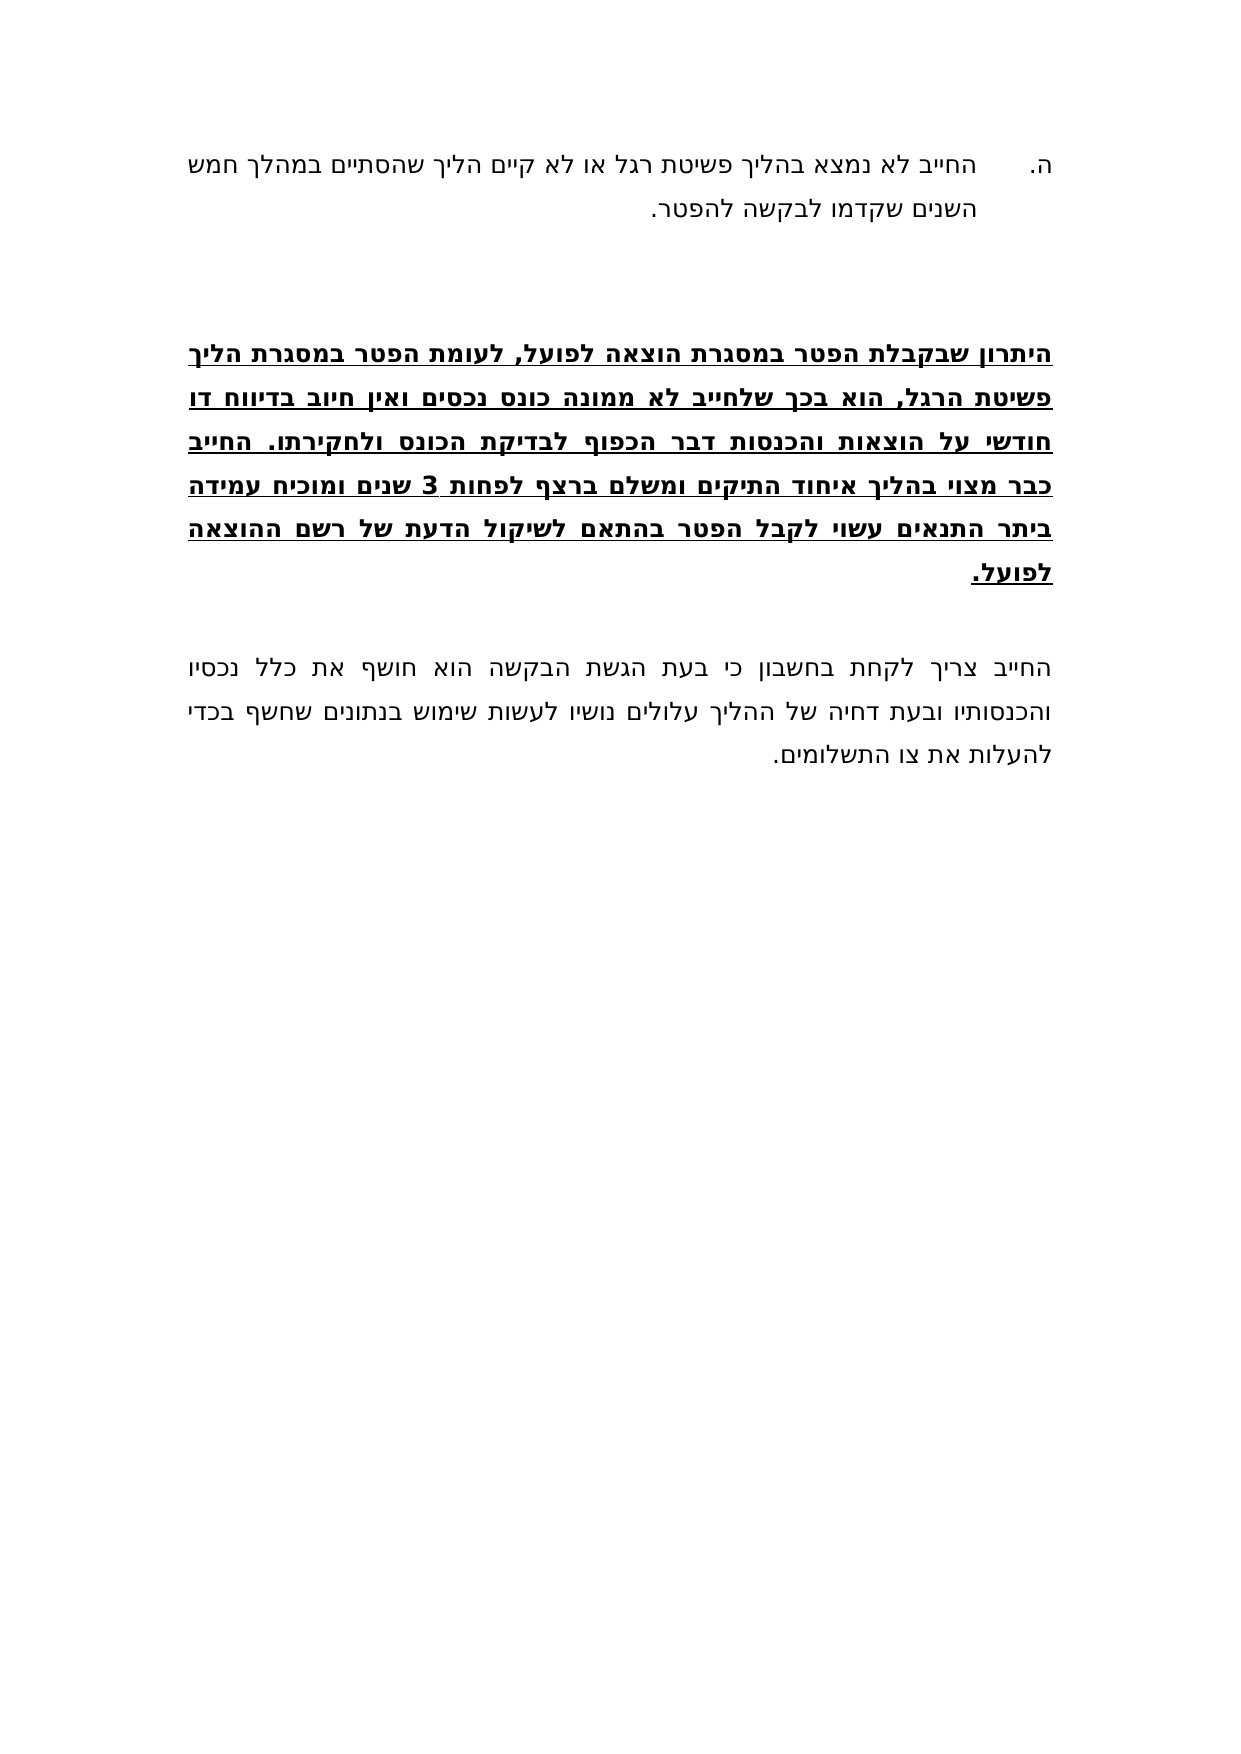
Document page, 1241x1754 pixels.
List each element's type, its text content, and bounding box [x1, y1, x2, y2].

text היתרון שבקבלת הפטר במסגרת הוצאה לפועל, לעומת הפטר במסגרת הליך פשיטת הרגל, הוא בכך שלחייב לא ממונה כונס נכסים ואין חיוב בדיווח דו חודשי על הוצאות והכנסות דבר הכפוף לבדיקת הכונס ולחקירתו. החייב כבר מצוי בהליך איחוד התיקים ומשלם ברצף לפחות 3 שנים ומוכיח עמידה ביתר התנאים עשוי לקבל הפטר בהתאם לשיקול הדעת של רשם ההוצאה לפועל. [187, 497, 1053, 540]
text ה. החייב לא נמצא בהליך פשיטת רגל או לא קיים הליך שהסתיים במהלך חמש השנים שקדמו לבקשה להפטר. [187, 150, 1053, 223]
text החייב צריך לקחת בחשבון כי בעת הגשת הבקשה הוא חושף את כלל נכסיו והכנסותיו ובעת דחיה של ההליך עלולים נושיו לעשות שימוש בנתונים שחשף בכדי להעלות את צו התשלומים. [187, 653, 1053, 770]
text היתרון שבקבלת הפטר במסגרת הוצאה לפועל, לעומת הפטר במסגרת הליך פשיטת הרגל, הוא בכך שלחייב לא ממונה כונס נכסים ואין חיוב בדיווח דו חודשי על הוצאות והכנסות דבר הכפוף לבדיקת הכונס ולחקירתו. החייב כבר מצוי בהליך איחוד התיקים ומשלם ברצף לפחות 3 שנים ומוכיח עמידה ביתר התנאים עשוי לקבל הפטר בהתאם לשיקול הדעת של רשם ההוצאה לפועל. [187, 339, 1053, 496]
text היתרון שבקבלת הפטר במסגרת הוצאה לפועל, לעומת הפטר במסגרת הליך פשיטת הרגל, הוא בכך שלחייב לא ממונה כונס נכסים ואין חיוב בדיווח דו חודשי על הוצאות והכנסות דבר הכפוף לבדיקת הכונס ולחקירתו. החייב כבר מצוי בהליך איחוד התיקים ומשלם ברצף לפחות 3 שנים ומוכיח עמידה ביתר התנאים עשוי לקבל הפטר בהתאם לשיקול הדעת של רשם ההוצאה לפועל. [187, 541, 1053, 587]
